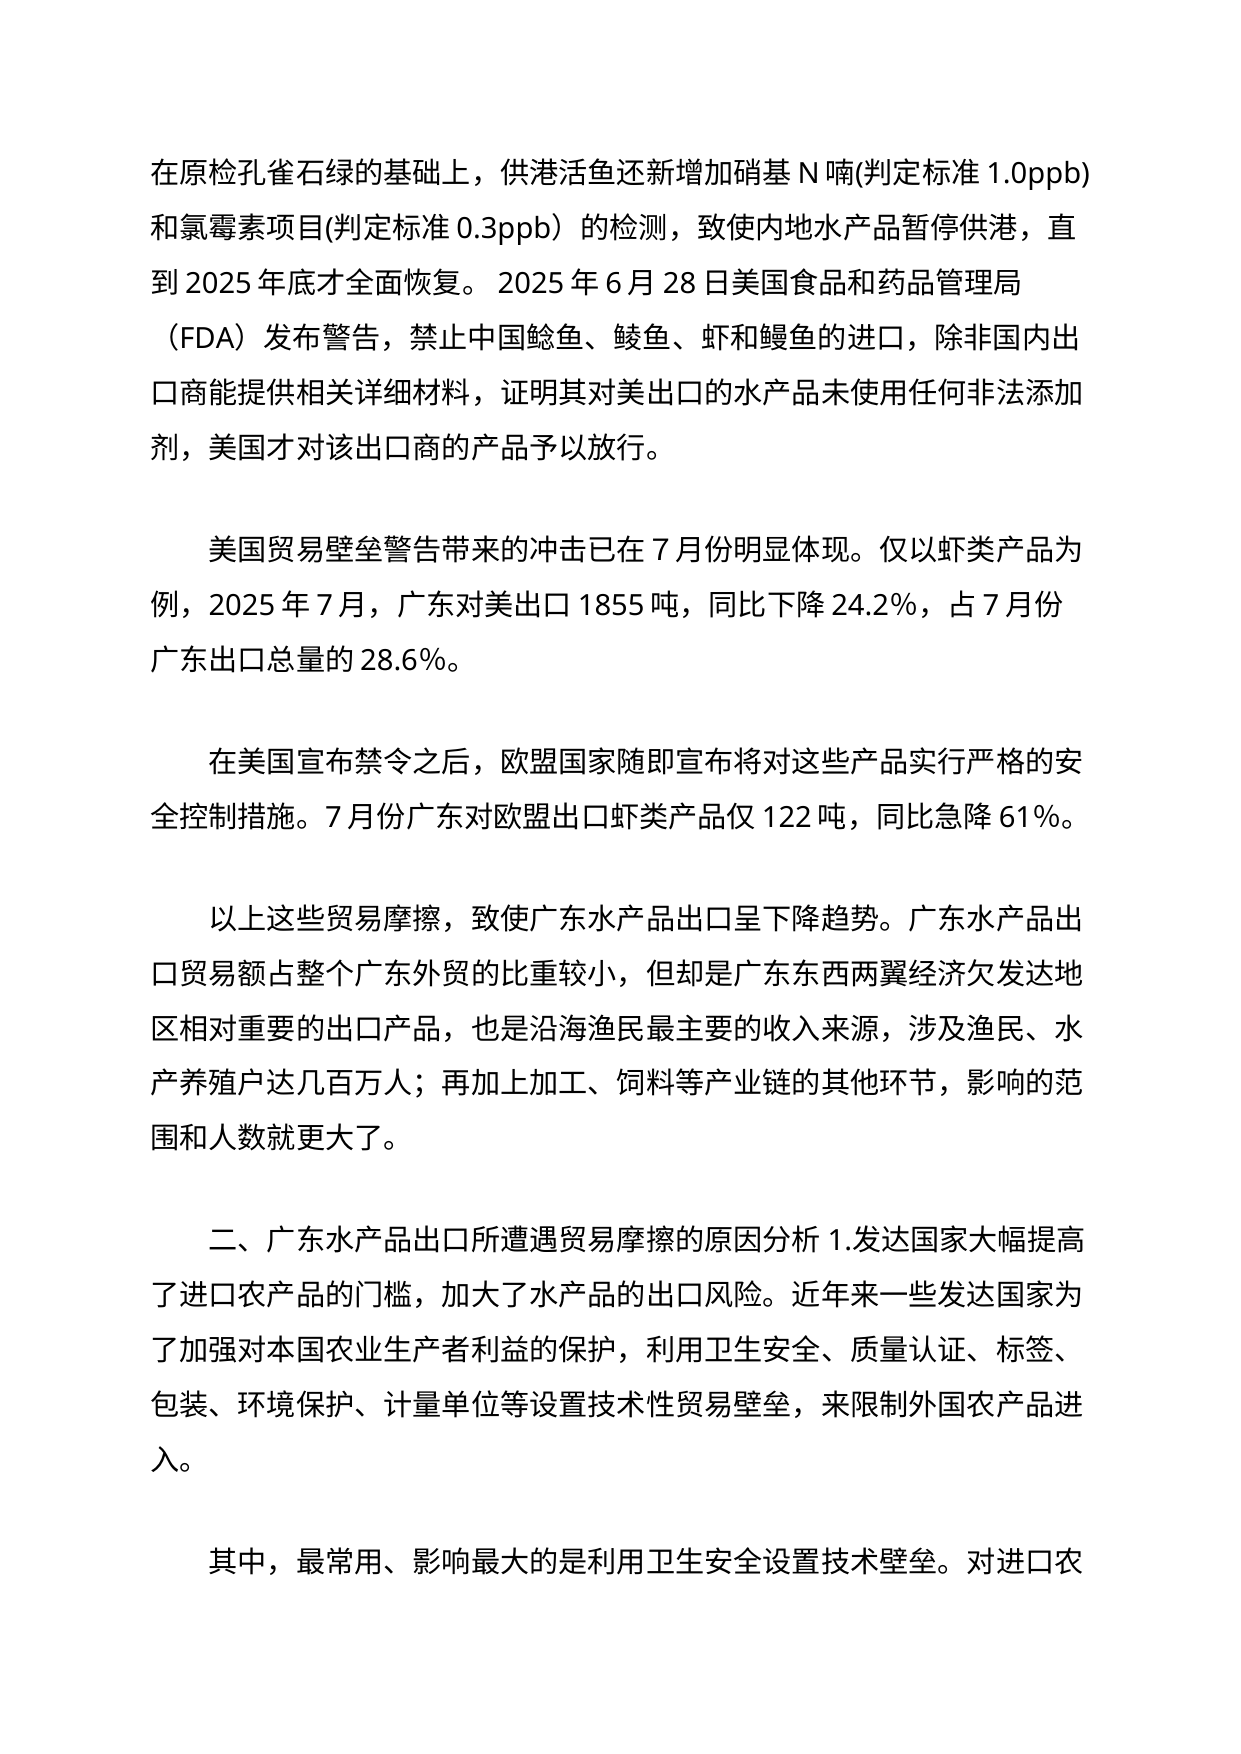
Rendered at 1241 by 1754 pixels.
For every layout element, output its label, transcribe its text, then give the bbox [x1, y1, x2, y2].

text 以上这些贸易摩擦，致使广东水产品出口呈下降趋势。广东水产品出口贸易额占整个广东外贸的比重较小，但却是广东东西两翼经济欠发达地区相对重要的出口产品，也是沿海渔民最主要的收入来源，涉及渔民、水产养殖户达几百万人；再加上加工、饲料等产业链的其他环节，影响的范围和人数就更大了。 [150, 895, 1090, 1157]
text 美国贸易壁垒警告带来的冲击已在７月份明显体现。仅以虾类产品为例，2025年7月，广东对美出口1855吨，同比下降24.2％，占7月份广东出口总量的28.6％。 [150, 527, 1090, 679]
text 在美国宣布禁令之后，欧盟国家随即宣布将对这些产品实行严格的安全控制措施。7月份广东对欧盟出口虾类产品仅122吨，同比急降61％。 [150, 738, 1090, 836]
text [150, 150, 1090, 467]
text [150, 1538, 1090, 1581]
text 二、广东水产品出口所遭遇贸易摩擦的原因分析 1.发达国家大幅提高了进口农产品的门槛，加大了水产品的出口风险。近年来一些发达国家为了加强对本国农业生产者利益的保护，利用卫生安全、质量认证、标签、包装、环境保护、计量单位等设置技术性贸易壁垒，来限制外国农产品进入。 [150, 1217, 1090, 1479]
